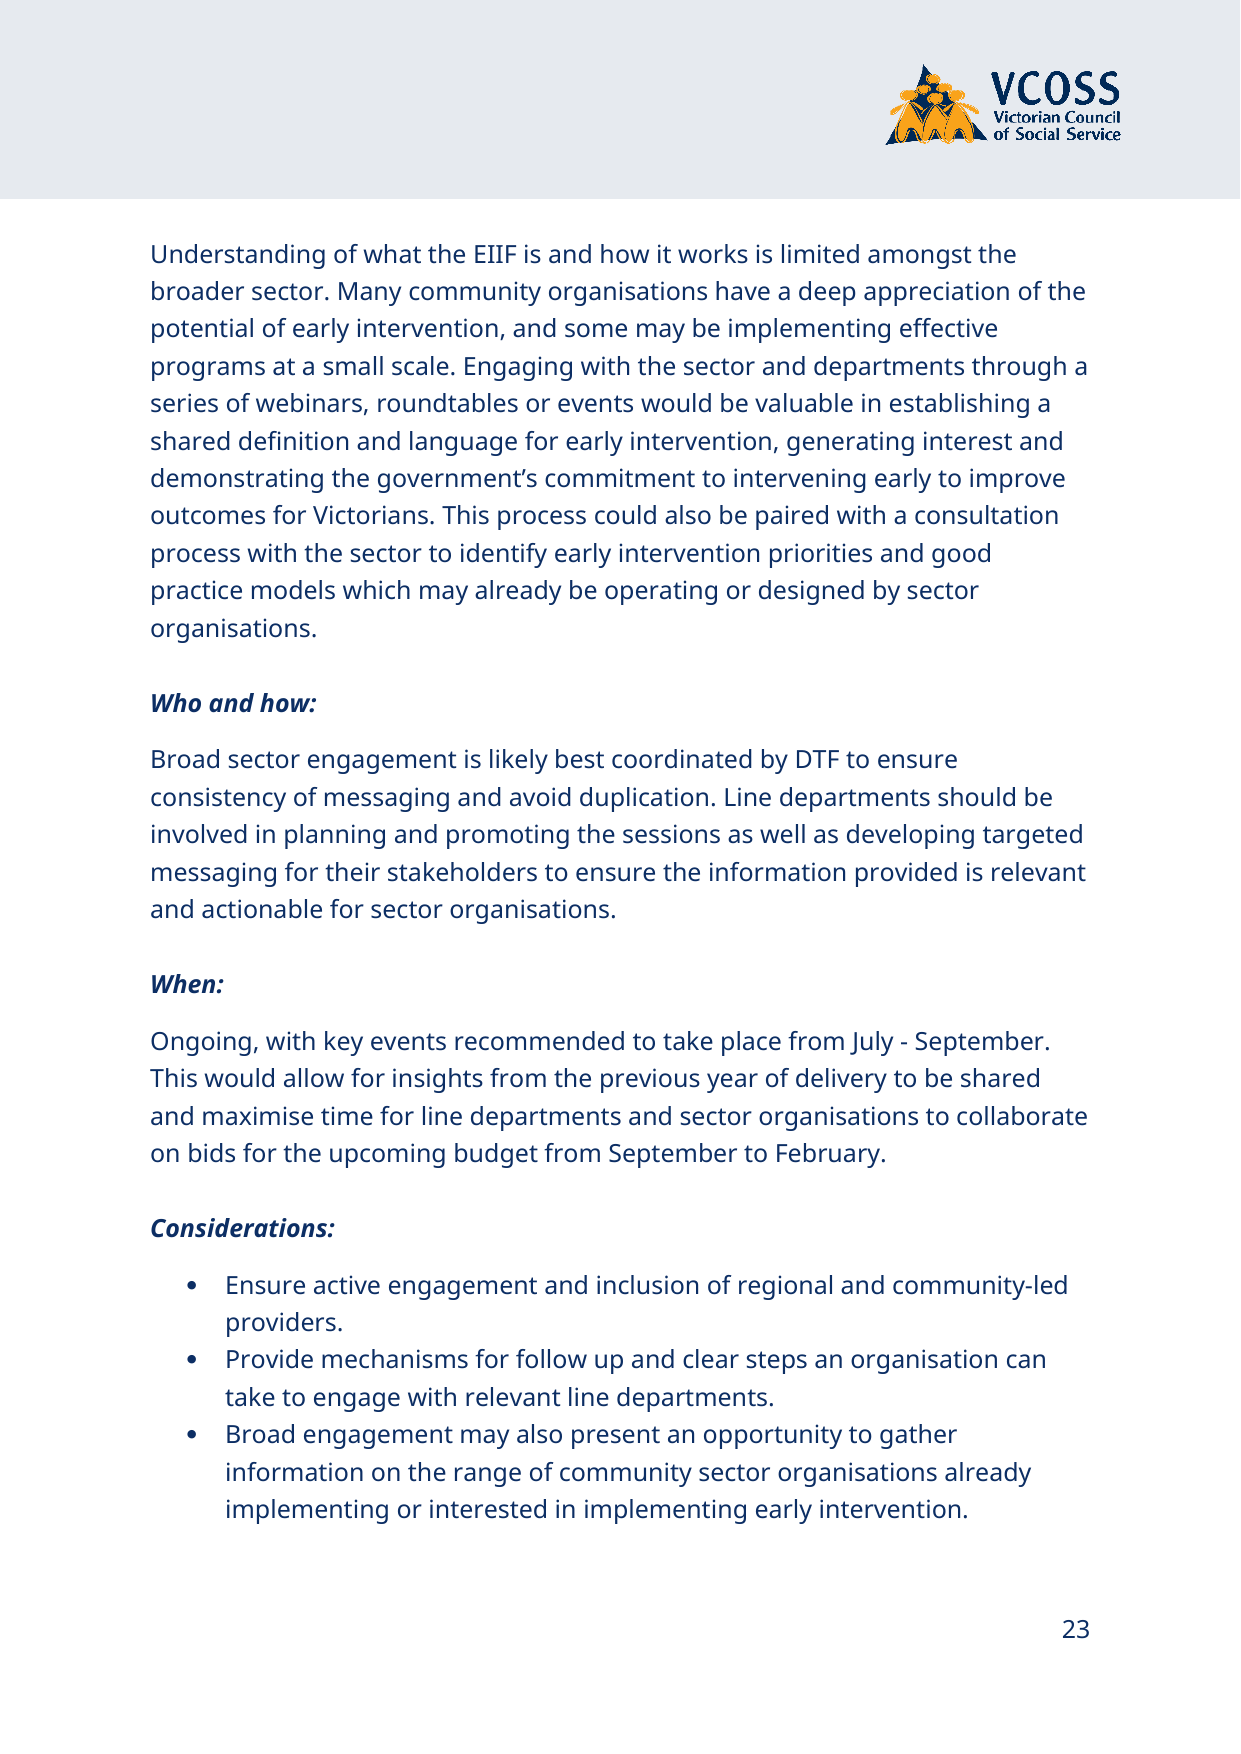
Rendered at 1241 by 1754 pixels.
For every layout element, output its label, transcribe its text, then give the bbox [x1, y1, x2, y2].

text Understanding of what the EIIF is and how it works is limited amongst the broader sector. Many community organisations have a deep appreciation of the potential of early intervention, and some may be implementing effective programs at a small scale. Engaging with the sector and departments through a series of webinars, roundtables or events would be valuable in establishing a shared definition and language for early intervention, generating interest and demonstrating the government’s commitment to intervening early to improve outcomes for Victorians. This process could also be paired with a consultation process with the sector to identify early intervention priorities and good practice models which may already be operating or designed by sector organisations. [150, 236, 1090, 644]
text Ongoing, with key events recommended to take place from July - September. This would allow for insights from the previous year of delivery to be shared and maximise time for line departments and sector organisations to collaborate on bids for the upcoming budget from September to February. [150, 1023, 1090, 1169]
list Ensure active engagement and inclusion of regional and community-led providers. [187, 1267, 1090, 1339]
subtitle Considerations: [150, 1211, 1090, 1245]
subtitle When: [150, 967, 1090, 1001]
list Broad engagement may also present an opportunity to gather information on the range of community sector organisations already implementing or interested in implementing early intervention. [187, 1417, 1090, 1526]
list Provide mechanisms for follow up and clear steps an organisation can take to engage with relevant line departments. [187, 1342, 1090, 1413]
subtitle Who and how: [150, 686, 1090, 720]
text Broad sector engagement is likely best coordinated by DTF to ensure consistency of messaging and avoid duplication. Line departments should be involved in planning and promoting the sessions as well as developing targeted messaging for their stakeholders to ensure the information provided is relevant and actionable for sector organisations. [150, 742, 1090, 926]
picture [0, 0, 1241, 199]
